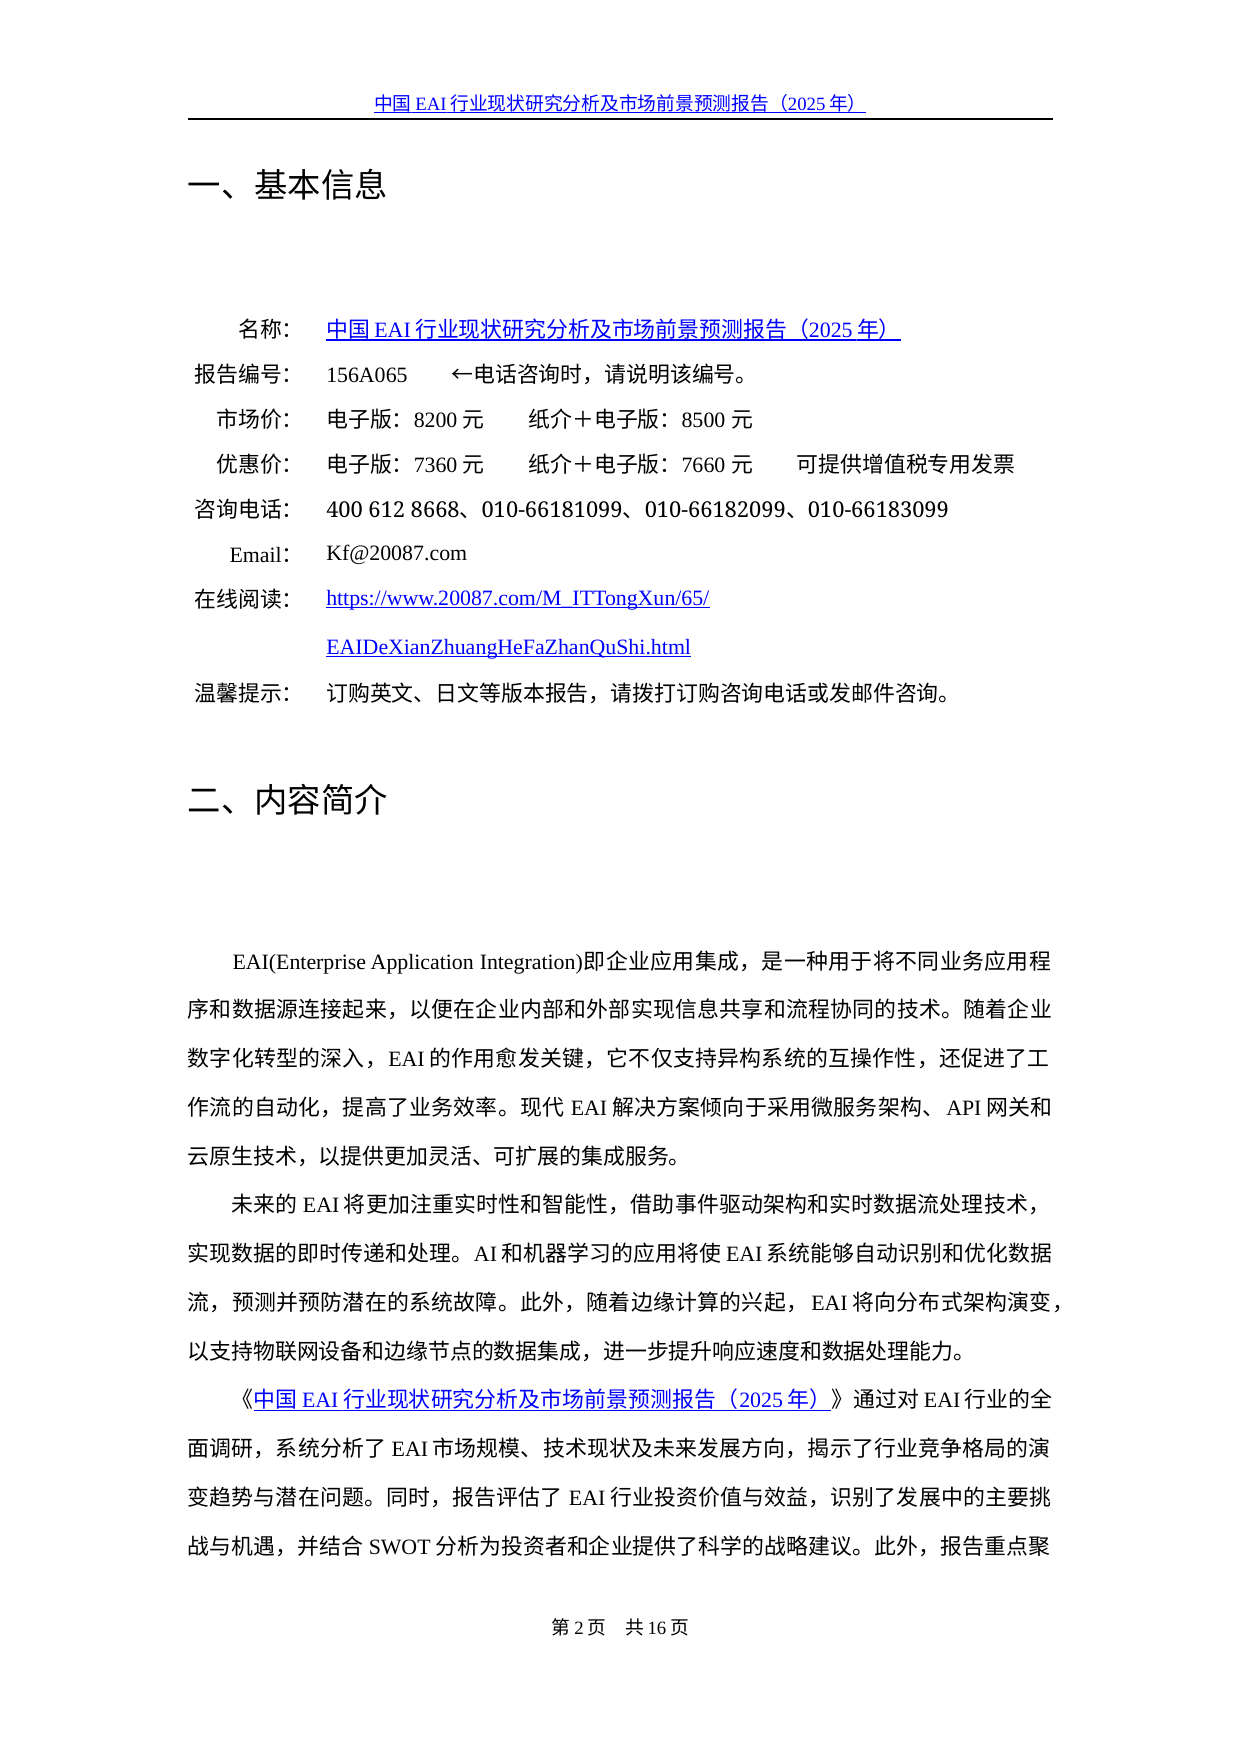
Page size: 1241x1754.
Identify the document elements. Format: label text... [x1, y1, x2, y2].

title 二、内容简介 [187, 766, 1053, 831]
table_cell [315, 582, 1073, 675]
table_header 中国EAI行业现状研究分析及市场前景预测报告（2025年） [315, 312, 1073, 357]
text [187, 943, 1053, 1561]
table_cell 在线阅读： [167, 582, 315, 675]
table_cell 电子版：8200 元 纸介＋电子版：8500 元 [315, 402, 1073, 447]
title 一、基本信息 [187, 150, 1053, 215]
table_cell 报告编号： [167, 357, 315, 402]
table_cell 市场价： [167, 402, 315, 447]
table_cell 电子版：7360 元 纸介＋电子版：7660 元 可提供增值税专用发票 [315, 447, 1073, 492]
table_header 名称： [167, 312, 315, 357]
table_cell 优惠价： [167, 447, 315, 492]
table_cell 订购英文、日文等版本报告，请拨打订购咨询电话或发邮件咨询。 [315, 675, 1073, 720]
table_cell Kf@20087.com [315, 537, 1073, 582]
table_cell 温馨提示： [167, 675, 315, 720]
table_cell 400 612 8668、010-66181099、010-66182099、010-66183099 [315, 492, 1073, 537]
table_cell 156A065 ←电话咨询时，请说明该编号。 [315, 357, 1073, 402]
table_cell Email： [167, 537, 315, 582]
table_cell 咨询电话： [167, 492, 315, 537]
